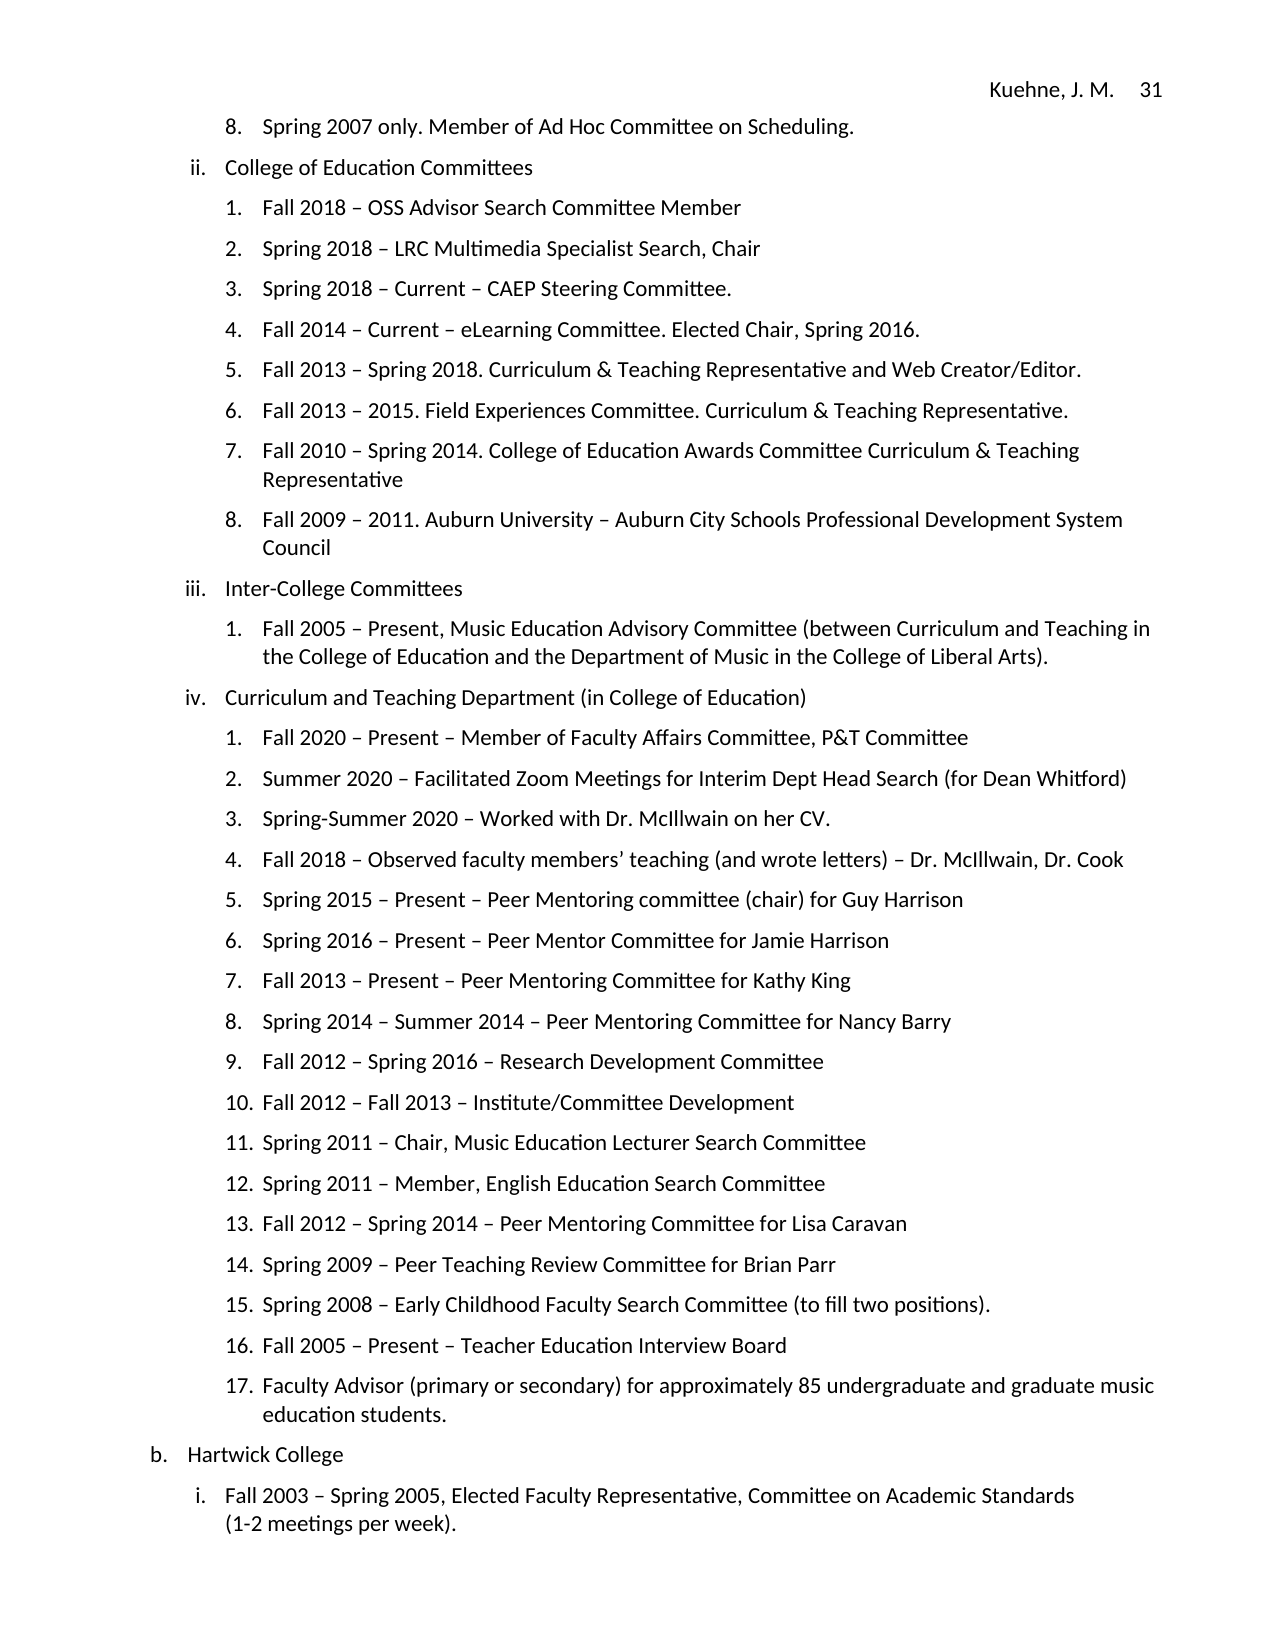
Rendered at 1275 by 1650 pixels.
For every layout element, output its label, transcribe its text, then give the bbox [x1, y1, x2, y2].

list Fall 2013 – 2015. Field Experiences Committee. Curriculum & Teaching Representative. [225, 396, 1162, 424]
list Fall 2005 – Present – Teacher Education Interview Board [225, 1331, 1162, 1359]
list Fall 2012 – Spring 2014 – Peer Mentoring Committee for Lisa Caravan [225, 1209, 1162, 1238]
list Spring-Summer 2020 – Worked with Dr. McIllwain on her CV. [225, 804, 1162, 832]
list Fall 2018 – Observed faculty members’ teaching (and wrote letters) – Dr. McIllwain, Dr. Cook [225, 845, 1162, 873]
list Spring 2011 – Chair, Music Education Lecturer Search Committee [225, 1128, 1162, 1157]
list Hartwick College [150, 1440, 1162, 1468]
list Fall 2012 – Fall 2013 – Institute/Committee Development [225, 1088, 1162, 1116]
list Fall 2012 – Spring 2016 – Research Development Committee [225, 1047, 1162, 1076]
list Spring 2011 – Member, English Education Search Committee [225, 1169, 1162, 1197]
list Fall 2014 – Current – eLearning Committee. Elected Chair, Spring 2016. [225, 315, 1162, 343]
list Spring 2008 – Early Childhood Faculty Search Committee (to fill two positions). [225, 1291, 1162, 1319]
list Fall 2013 – Spring 2018. Curriculum & Teaching Representative and Web Creator/Editor. [225, 356, 1162, 384]
list Spring 2018 – Current – CAEP Steering Committee. [225, 274, 1162, 303]
list College of Education Committees [206, 153, 1162, 181]
list Summer 2020 – Facilitated Zoom Meetings for Interim Dept Head Search (for Dean Whitford) [225, 764, 1162, 792]
list Spring 2014 – Summer 2014 – Peer Mentoring Committee for Nancy Barry [225, 1007, 1162, 1035]
list Fall 2009 – 2011. Auburn University – Auburn City Schools Professional Development System Council [225, 505, 1162, 561]
list Spring 2016 – Present – Peer Mentor Committee for Jamie Harrison [225, 926, 1162, 954]
list Fall 2018 – OSS Advisor Search Committee Member [225, 193, 1162, 222]
list Fall 2013 – Present – Peer Mentoring Committee for Kathy King [225, 966, 1162, 994]
list Spring 2007 only. Member of Ad Hoc Committee on Scheduling. [225, 112, 1162, 141]
list Curriculum and Teaching Department (in College of Education) [206, 683, 1162, 711]
list Faculty Advisor (primary or secondary) for approximately 85 undergraduate and graduate music education students. [225, 1372, 1162, 1428]
list Fall 2003 – Spring 2005, Elected Faculty Representative, Committee on Academic Standards (1-2 meetings per week). [206, 1481, 1162, 1537]
list Inter-College Committees [206, 574, 1162, 602]
list Fall 2010 – Spring 2014. College of Education Awards Committee Curriculum & Teaching Representative [225, 437, 1162, 493]
list Fall 2005 – Present, Music Education Advisory Committee (between Curriculum and Teaching in the College of Education and the Department of Music in the College of Liberal Arts). [225, 614, 1162, 670]
list Spring 2015 – Present – Peer Mentoring committee (chair) for Guy Harrison [225, 885, 1162, 913]
list Spring 2018 – LRC Multimedia Specialist Search, Chair [225, 234, 1162, 262]
list Fall 2020 – Present – Member of Faculty Affairs Committee, P&T Committee [225, 723, 1162, 751]
list Spring 2009 – Peer Teaching Review Committee for Brian Parr [225, 1250, 1162, 1278]
